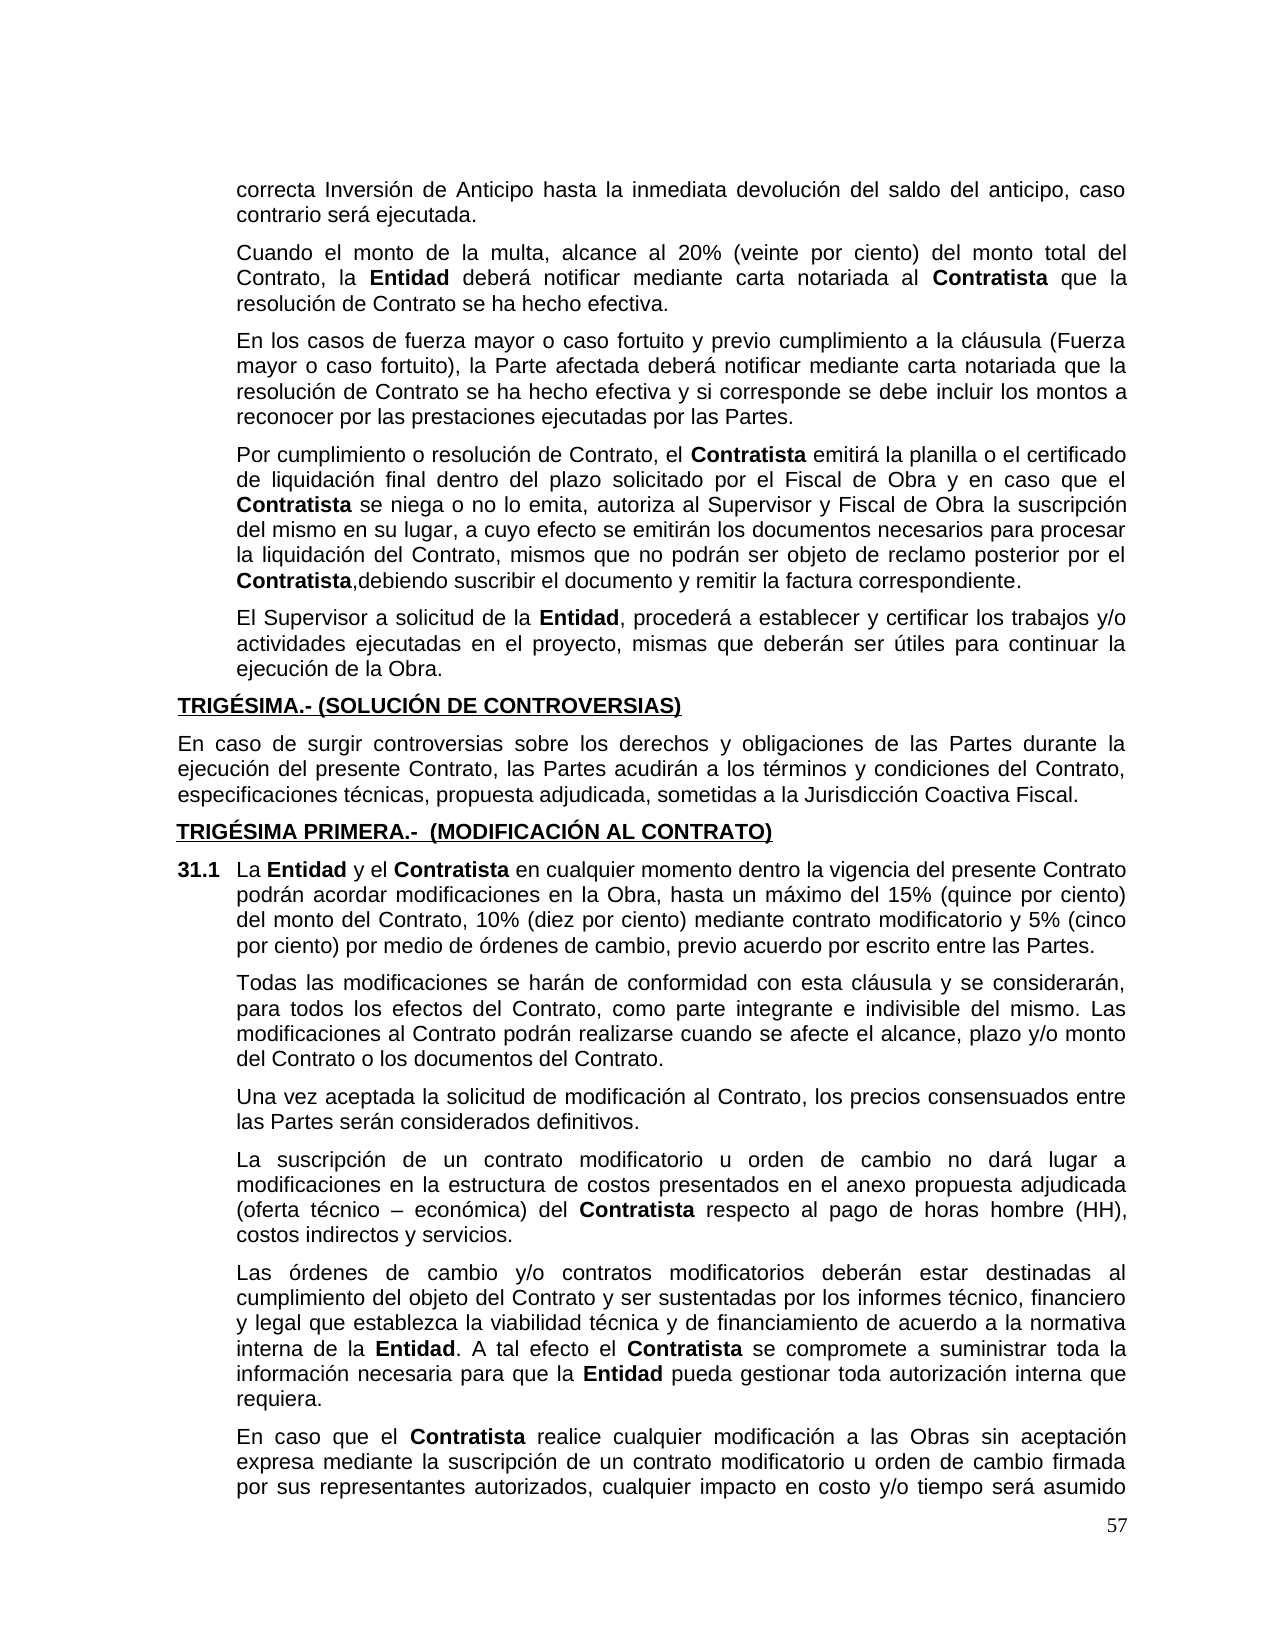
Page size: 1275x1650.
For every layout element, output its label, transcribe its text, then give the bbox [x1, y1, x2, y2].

text En los casos de fuerza mayor o caso fortuito y previo cumplimiento a la cláusula (Fuerza mayor o caso fortuito), la Parte afectada deberá notificar mediante carta notariada que la resolución de Contrato se ha hecho efectiva y si corresponde se debe incluir los montos a reconocer por las prestaciones ejecutadas por las Partes. [236, 328, 1127, 429]
text TRIGÉSIMA.- (SOLUCIÓN DE CONTROVERSIAS) [177, 693, 1127, 719]
text Por cumplimiento o resolución de Contrato, el Contratista emitirá la planilla o el certificado de liquidación final dentro del plazo solicitado por el Fiscal de Obra y en caso que el Contratista se niega o no lo emita, autoriza al Supervisor y Fiscal de Obra la suscripción del mismo en su lugar, a cuyo efecto se emitirán los documentos necesarios para procesar la liquidación del Contrato, mismos que no podrán ser objeto de reclamo posterior por el Contratista,debiendo suscribir el documento y remitir la factura correspondiente. [236, 442, 1127, 593]
text Las órdenes de cambio y/o contratos modificatorios deberán estar destinadas al cumplimiento del objeto del Contrato y ser sustentadas por los informes técnico, financiero y legal que establezca la viabilidad técnica y de financiamiento de acuerdo a la normativa interna de la Entidad. A tal efecto el Contratista se compromete a suministrar toda la información necesaria para que la Entidad pueda gestionar toda autorización interna que requiera. [236, 1260, 1127, 1411]
text TRIGÉSIMA PRIMERA.- (MODIFICACIÓN AL CONTRATO) [176, 819, 1127, 844]
text Cuando el monto de la multa, alcance al 20% (veinte por ciento) del monto total del Contrato, la Entidad deberá notificar mediante carta notariada al Contratista que la resolución de Contrato se ha hecho efectiva. [236, 240, 1127, 316]
text La suscripción de un contrato modificatorio u orden de cambio no dará lugar a modificaciones en la estructura de costos presentados en el anexo propuesta adjudicada (oferta técnico – económica) del Contratista respecto al pago de horas hombre (HH), costos indirectos y servicios. [236, 1147, 1128, 1247]
text 31.1 La Entidad y el Contratista en cualquier momento dentro la vigencia del presente Contrato podrán acordar modificaciones en la Obra, hasta un máximo del 15% (quince por ciento) del monto del Contrato, 10% (diez por ciento) mediante contrato modificatorio y 5% (cinco por ciento) por medio de órdenes de cambio, previo acuerdo por escrito entre las Partes. [177, 857, 1127, 958]
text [236, 1424, 1127, 1499]
text En caso de surgir controversias sobre los derechos y obligaciones de las Partes durante la ejecución del presente Contrato, las Partes acudirán a los términos y condiciones del Contrato, especificaciones técnicas, propuesta adjudicada, sometidas a la Jurisdicción Coactiva Fiscal. [177, 731, 1127, 807]
text Una vez aceptada la solicitud de modificación al Contrato, los precios consensuados entre las Partes serán considerados definitivos. [236, 1084, 1128, 1134]
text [236, 177, 1127, 228]
text El Supervisor a solicitud de la Entidad, procederá a establecer y certificar los trabajos y/o actividades ejecutadas en el proyecto, mismas que deberán ser útiles para continuar la ejecución de la Obra. [177, 605, 1127, 681]
text Todas las modificaciones se harán de conformidad con esta cláusula y se considerarán, para todos los efectos del Contrato, como parte integrante e indivisible del mismo. Las modificaciones al Contrato podrán realizarse cuando se afecte el alcance, plazo y/o monto del Contrato o los documentos del Contrato. [236, 970, 1127, 1071]
